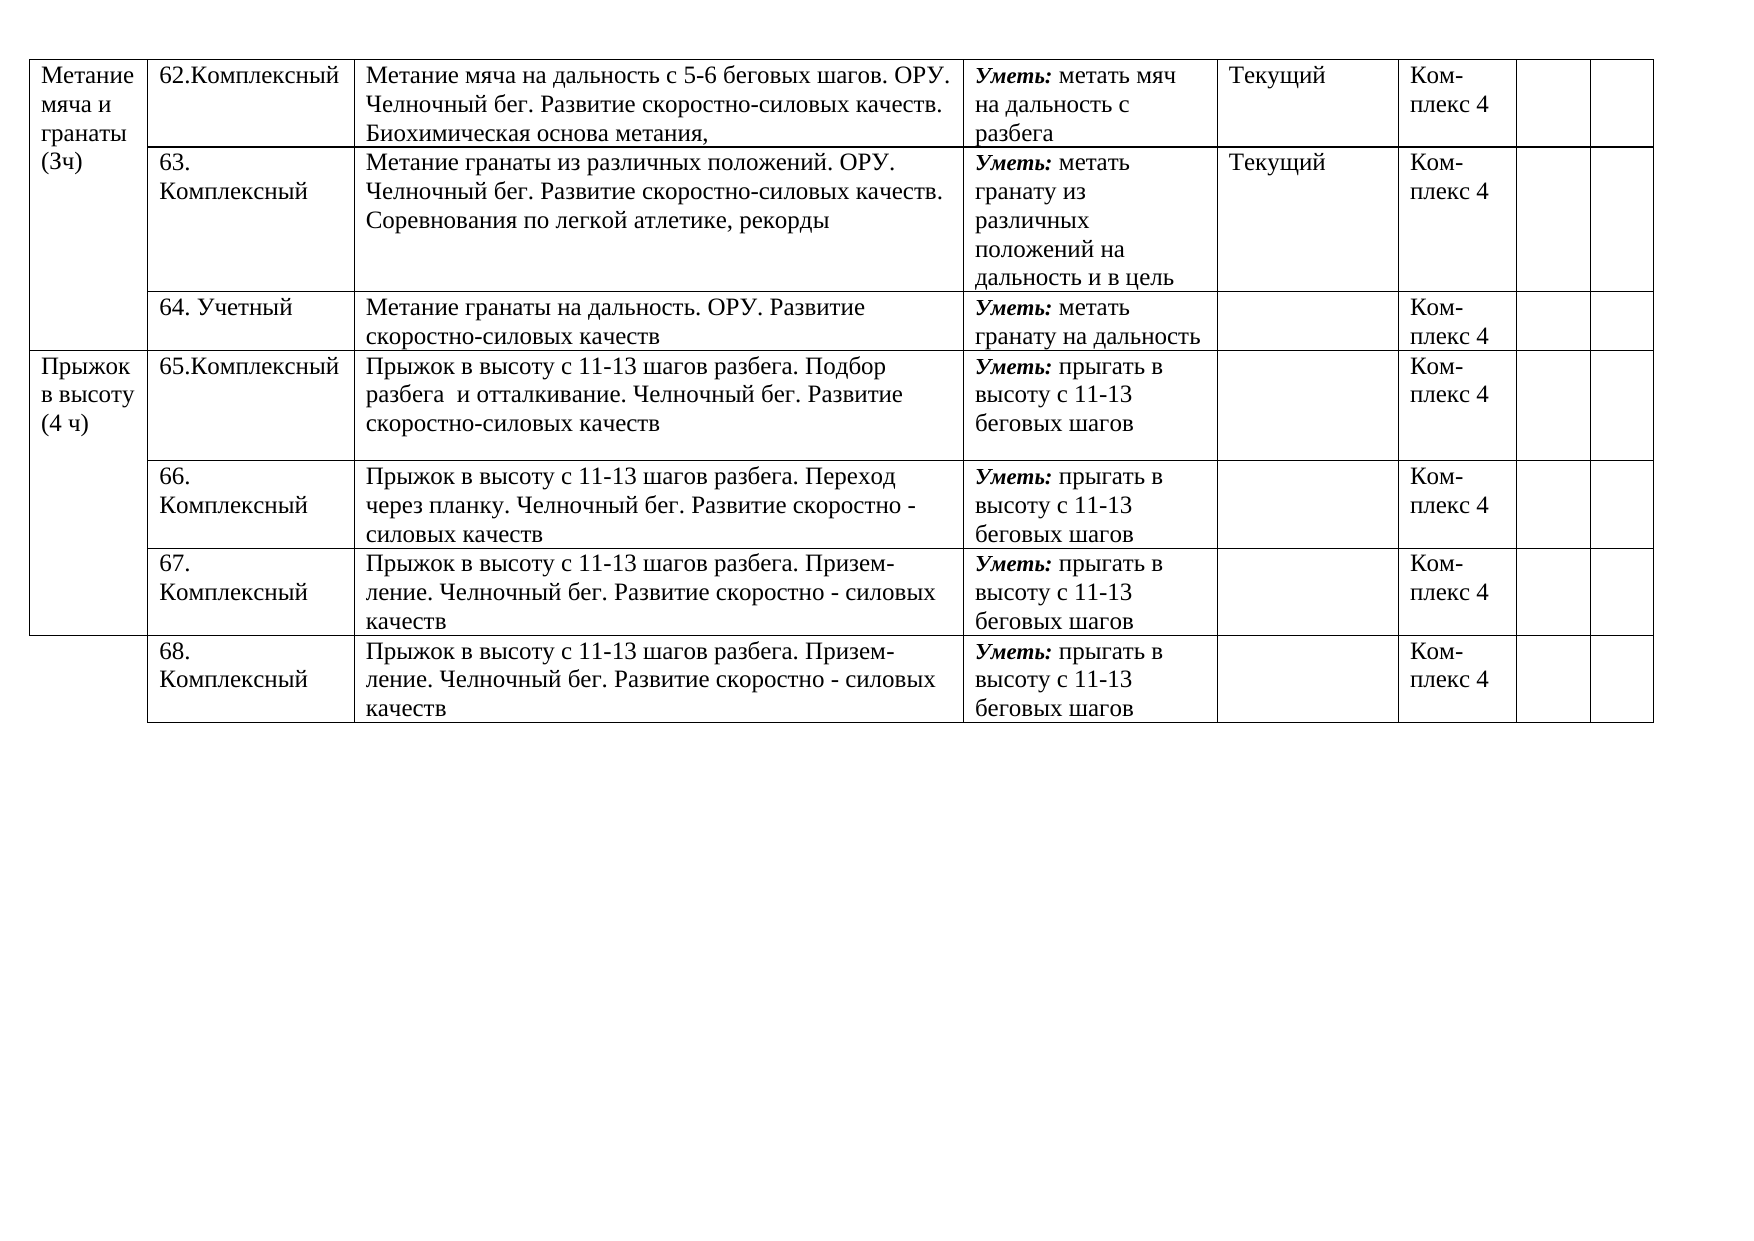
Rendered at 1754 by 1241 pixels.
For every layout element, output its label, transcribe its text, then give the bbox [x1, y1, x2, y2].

table_cell [1517, 292, 1590, 350]
table_cell 66. Комплексный [148, 461, 354, 547]
table_cell 68. Комплексный [148, 636, 354, 722]
table_cell [1517, 549, 1590, 635]
table_cell Уметь: прыгать в высоту с 11-13 беговых шагов [964, 549, 1217, 635]
table_cell Прыжок в высоту с 11-13 шагов разбега. Подбор разбега и отталкивание. Челночный бег. Развитие скоростно-силовых качеств [355, 351, 963, 460]
table_cell [1591, 351, 1653, 460]
table_cell Комплекс 4 [1399, 148, 1516, 291]
table_cell 64. Учетный [148, 292, 354, 350]
table_cell [1591, 292, 1653, 350]
table_cell 63. Комплексный [148, 148, 354, 291]
table_cell 62.Комплексный [148, 60, 354, 146]
table_cell [1218, 549, 1398, 635]
table_cell Уметь: метать гранату на дальность [964, 292, 1217, 350]
table_cell [1591, 549, 1653, 635]
table_cell Комплекс 4 [1399, 461, 1516, 547]
table_cell Прыжок в высоту с 11-13 шагов разбега. Приземление. Челночный бег. Развитие скоростно - силовых качеств [355, 636, 963, 722]
table_cell Текущий [1218, 60, 1398, 146]
table_cell 65.Комплексный [148, 351, 354, 460]
table_cell Прыжок в высоту с 11-13 шагов разбега. Переход через планку. Челночный бег. Развитие скоростно - силовых качеств [355, 461, 963, 547]
table_cell [1218, 292, 1398, 350]
table_cell Уметь: прыгать в высоту с 11-13 беговых шагов [964, 461, 1217, 547]
table_cell [1517, 351, 1590, 460]
table_cell [1591, 148, 1653, 291]
table_cell [1591, 636, 1653, 722]
table_cell Уметь: прыгать в высоту с 11-13 беговых шагов [964, 636, 1217, 722]
table_cell [1517, 148, 1590, 291]
table_cell Метание мяча на дальность с 5-6 беговых шагов. ОРУ. Челночный бег. Развитие скоростно-силовых качеств. Биохимическая основа метания, [355, 60, 963, 146]
table_cell [1591, 60, 1653, 146]
table_cell [1591, 461, 1653, 547]
table_cell Комплекс 4 [1399, 292, 1516, 350]
table_cell Комплекс 4 [1399, 351, 1516, 460]
table_cell Комплекс 4 [1399, 549, 1516, 635]
table_cell Уметь: метать мяч на дальность с разбега [964, 60, 1217, 146]
table_cell [1517, 60, 1590, 146]
table_cell [1218, 636, 1398, 722]
table_cell Прыжок в высоту (4 ч) [30, 351, 147, 635]
table_cell [1517, 461, 1590, 547]
table_cell [1218, 461, 1398, 547]
table_cell Комплекс 4 [1399, 60, 1516, 146]
table_cell Текущий [1218, 148, 1398, 291]
table_cell Метание мяча и гранаты (Зч) [30, 60, 147, 350]
table_cell Метание гранаты на дальность. ОРУ. Развитие скоростно-силовых качеств [355, 292, 963, 350]
table_cell [1517, 636, 1590, 722]
table_cell Комплекс 4 [1399, 636, 1516, 722]
table_cell Метание гранаты из различных положений. ОРУ. Челночный бег. Развитие скоростно-силовых качеств. Соревнования по легкой атлетике, рекорды [355, 148, 963, 291]
table_cell Уметь: прыгать в высоту с 11-13 беговых шагов [964, 351, 1217, 460]
table_cell 67. Комплексный [148, 549, 354, 635]
table_cell [1218, 351, 1398, 460]
table_cell Уметь: метать гранату из различных положений на дальность и в цель [964, 148, 1217, 291]
table_cell Прыжок в высоту с 11-13 шагов разбега. Приземление. Челночный бег. Развитие скоростно - силовых качеств [355, 549, 963, 635]
